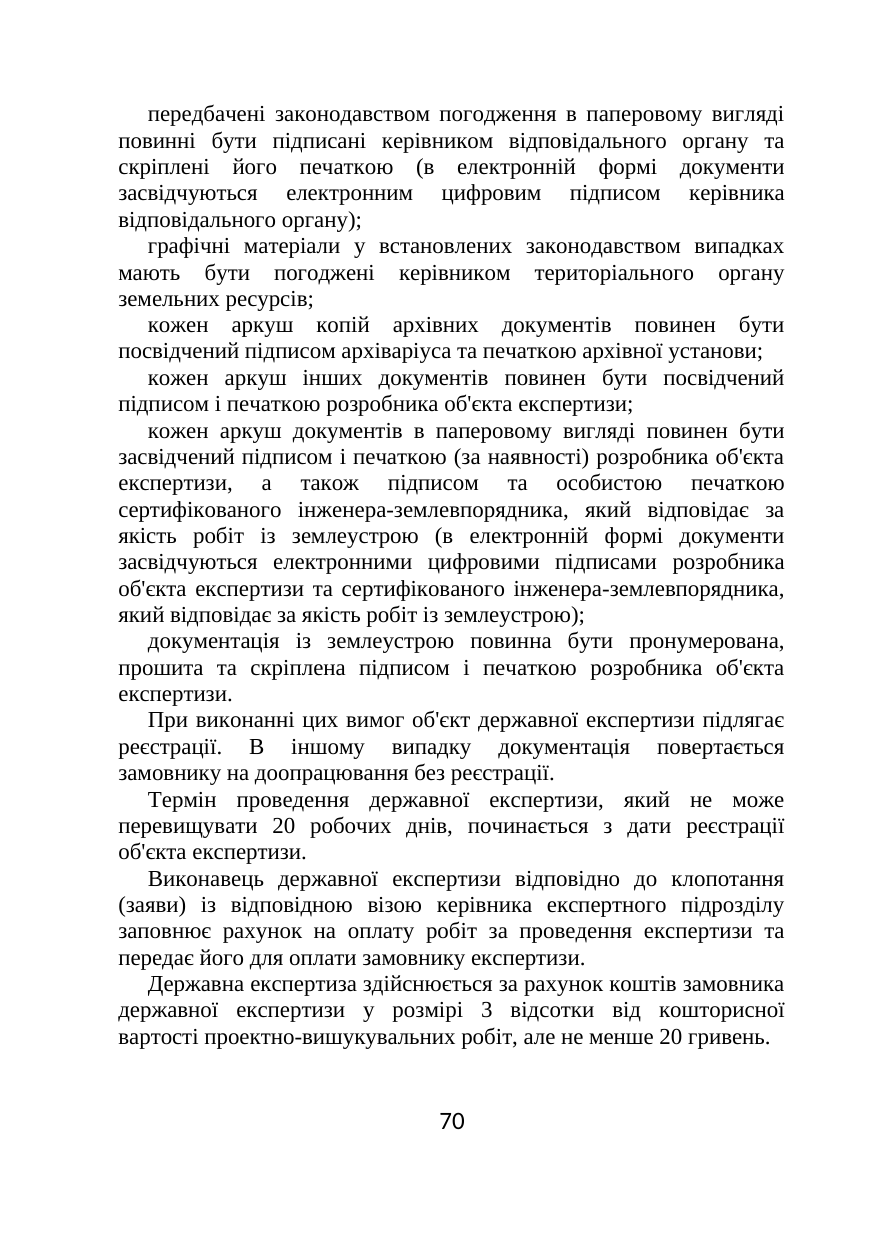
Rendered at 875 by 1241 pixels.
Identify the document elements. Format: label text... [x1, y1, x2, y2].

text Виконавець державної експертизи відповідно до клопотання (заяви) із відповідною візою керівника експертного підрозділу заповнює рахунок на оплату робіт за проведення експертизи та передає його для оплати замовнику експертизи. [118, 865, 785, 970]
text передбачені законодавством погодження в паперовому вигляді повинні бути підписані керівником відповідального органу та скріплені його печаткою (в електронній формі документи засвідчуються електронним цифровим підписом керівника відповідального органу); [118, 100, 785, 232]
text Державна експертиза здійснюється за рахунок коштів замовника державної експертизи у розмірі 3 відсотки від кошторисної вартості проектно-вишукувальних робіт, але не менше 20 гривень. [118, 970, 785, 1049]
text кожен аркуш копій архівних документів повинен бути посвідчений підписом архіваріуса та печаткою архівної установи; [118, 311, 785, 364]
text Термін проведення державної експертизи, який не може перевищувати 20 робочих днів, починається з дати реєстрації об'єкта експертизи. [118, 786, 785, 865]
text графічні матеріали у встановлених законодавством випадках мають бути погоджені керівником територіального органу земельних ресурсів; [118, 232, 785, 311]
text кожен аркуш документів в паперовому вигляді повинен бути засвідчений підписом і печаткою (за наявності) розробника об'єкта експертизи, а також підписом та особистою печаткою сертифікованого інженера-землевпорядника, який відповідає за якість робіт із землеустрою (в електронній формі документи засвідчуються електронними цифровими підписами розробника об'єкта експертизи та сертифікованого інженера-землевпорядника, який відповідає за якість робіт із землеустрою); [118, 417, 785, 627]
text кожен аркуш інших документів повинен бути посвідчений підписом і печаткою розробника об'єкта експертизи; [118, 364, 785, 417]
text При виконанні цих вимог об'єкт державної експертизи підлягає реєстрації. В іншому випадку документація повертається замовнику на доопрацювання без реєстрації. [118, 707, 785, 786]
text документація із землеустрою повинна бути пронумерована, прошита та скріплена підписом і печаткою розробника об'єкта експертизи. [118, 627, 785, 707]
